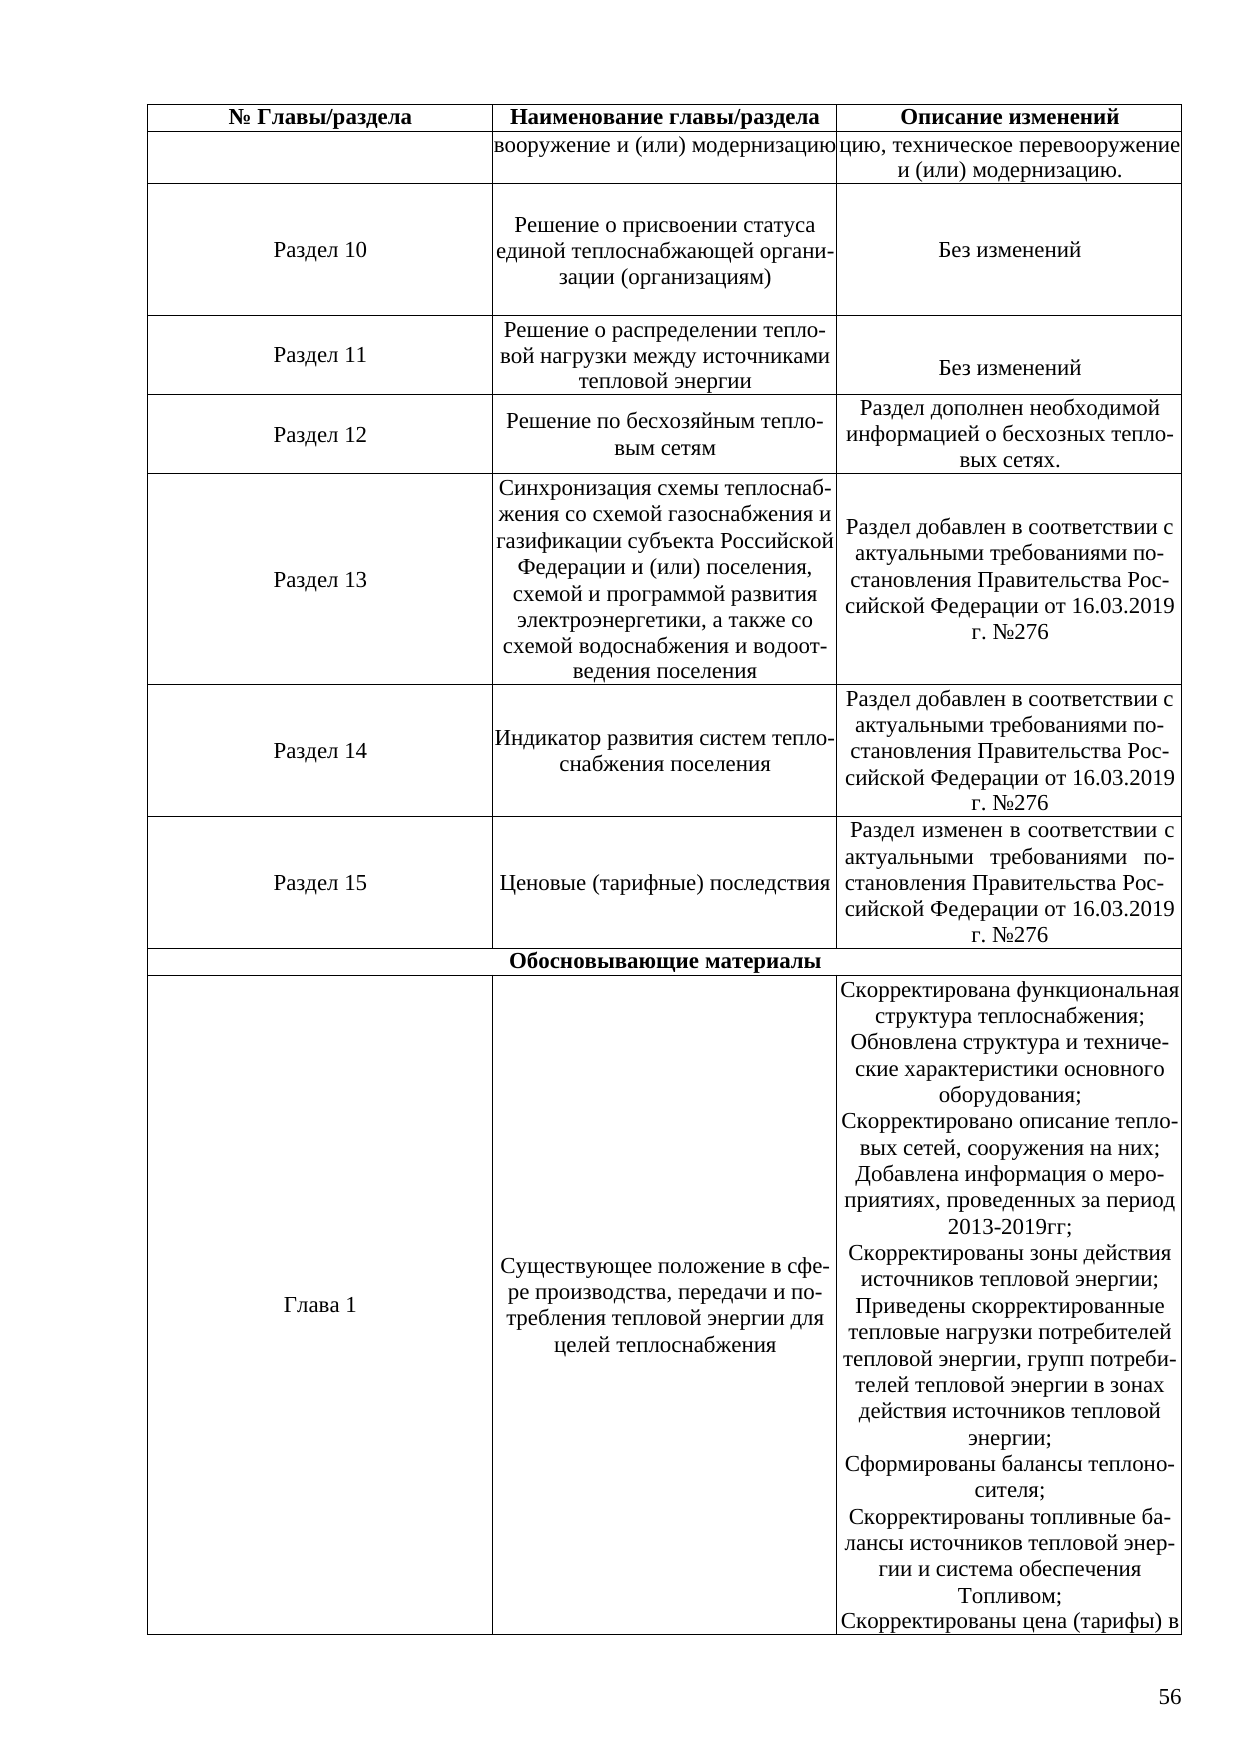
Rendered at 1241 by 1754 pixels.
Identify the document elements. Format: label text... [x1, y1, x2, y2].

table_cell Решение по бесхозяйным тепло- вым сетям [493, 395, 836, 473]
table_header № Главы/раздела [148, 105, 492, 131]
table_cell Раздел 12 [148, 395, 492, 473]
table_header Описание изменений [837, 105, 1181, 131]
table_cell Без изменений [837, 184, 1181, 315]
table_cell Раздел добавлен в соответствии с актуальными требованиями по- становления Правительства Рос- сийской Федерации от 16.03.2019 г. №276 [837, 685, 1181, 816]
table_cell Раздел добавлен в соответствии с актуальными требованиями по- становления Правительства Рос- сийской Федерации от 16.03.2019 г. №276 [837, 474, 1181, 684]
table_cell цию, техническое перевооружение и (или) модернизацию. [837, 132, 1181, 183]
table_cell Глава 1 [148, 976, 492, 1633]
table_cell Решение о распределении тепло- вой нагрузки между источниками тепловой энергии [493, 316, 836, 394]
table_cell Решение о присвоении статуса единой теплоснабжающей органи- зации (организациям) [493, 184, 836, 315]
table_cell Обосновывающие материалы [148, 949, 1181, 974]
table_cell Без изменений [837, 316, 1181, 394]
table_cell Индикатор развития систем тепло- снабжения поселения [493, 685, 836, 816]
table_cell Раздел 11 [148, 316, 492, 394]
table_cell вооружение и (или) модернизацию [493, 132, 836, 183]
table_cell Раздел 14 [148, 685, 492, 816]
table_cell Раздел 10 [148, 184, 492, 315]
table_cell Раздел 15 [148, 817, 492, 948]
table_header Наименование главы/раздела [493, 105, 836, 131]
table_cell Скорректирована функциональная структура теплоснабжения; Обновлена структура и техниче- ские характеристики основного оборудования; Скорректировано описание тепло- вых сетей, сооружения на них; Добавлена информация о меро- приятиях, проведенных за период 2013-2019гг; Скорректированы зоны действия источников тепловой энергии; Приведены скорректированные тепловые нагрузки потребителей тепловой энергии, групп потреби- телей тепловой энергии в зонах действия источников тепловой энергии; Сформированы балансы теплоно- сителя; Скорректированы топливные ба- лансы источников тепловой энер- гии и система обеспечения Топливом; Скорректированы цена (тарифы) в [837, 976, 1181, 1633]
table_cell Раздел изменен в соответствии с актуальными требованиями по- становления Правительства Рос- сийской Федерации от 16.03.2019 г. №276 [837, 817, 1181, 948]
table_cell [148, 132, 492, 183]
table_cell Существующее положение в сфе- ре производства, передачи и по- требления тепловой энергии для целей теплоснабжения [493, 976, 836, 1633]
table_cell Ценовые (тарифные) последствия [493, 817, 836, 948]
table_cell Раздел дополнен необходимой информацией о бесхозных тепло- вых сетях. [837, 395, 1181, 473]
table_cell Синхронизация схемы теплоснаб- жения со схемой газоснабжения и газификации субъекта Российской Федерации и (или) поселения, схемой и программой развития электроэнергетики, а также со схемой водоснабжения и водоот- ведения поселения [493, 474, 836, 684]
table_cell Раздел 13 [148, 474, 492, 684]
